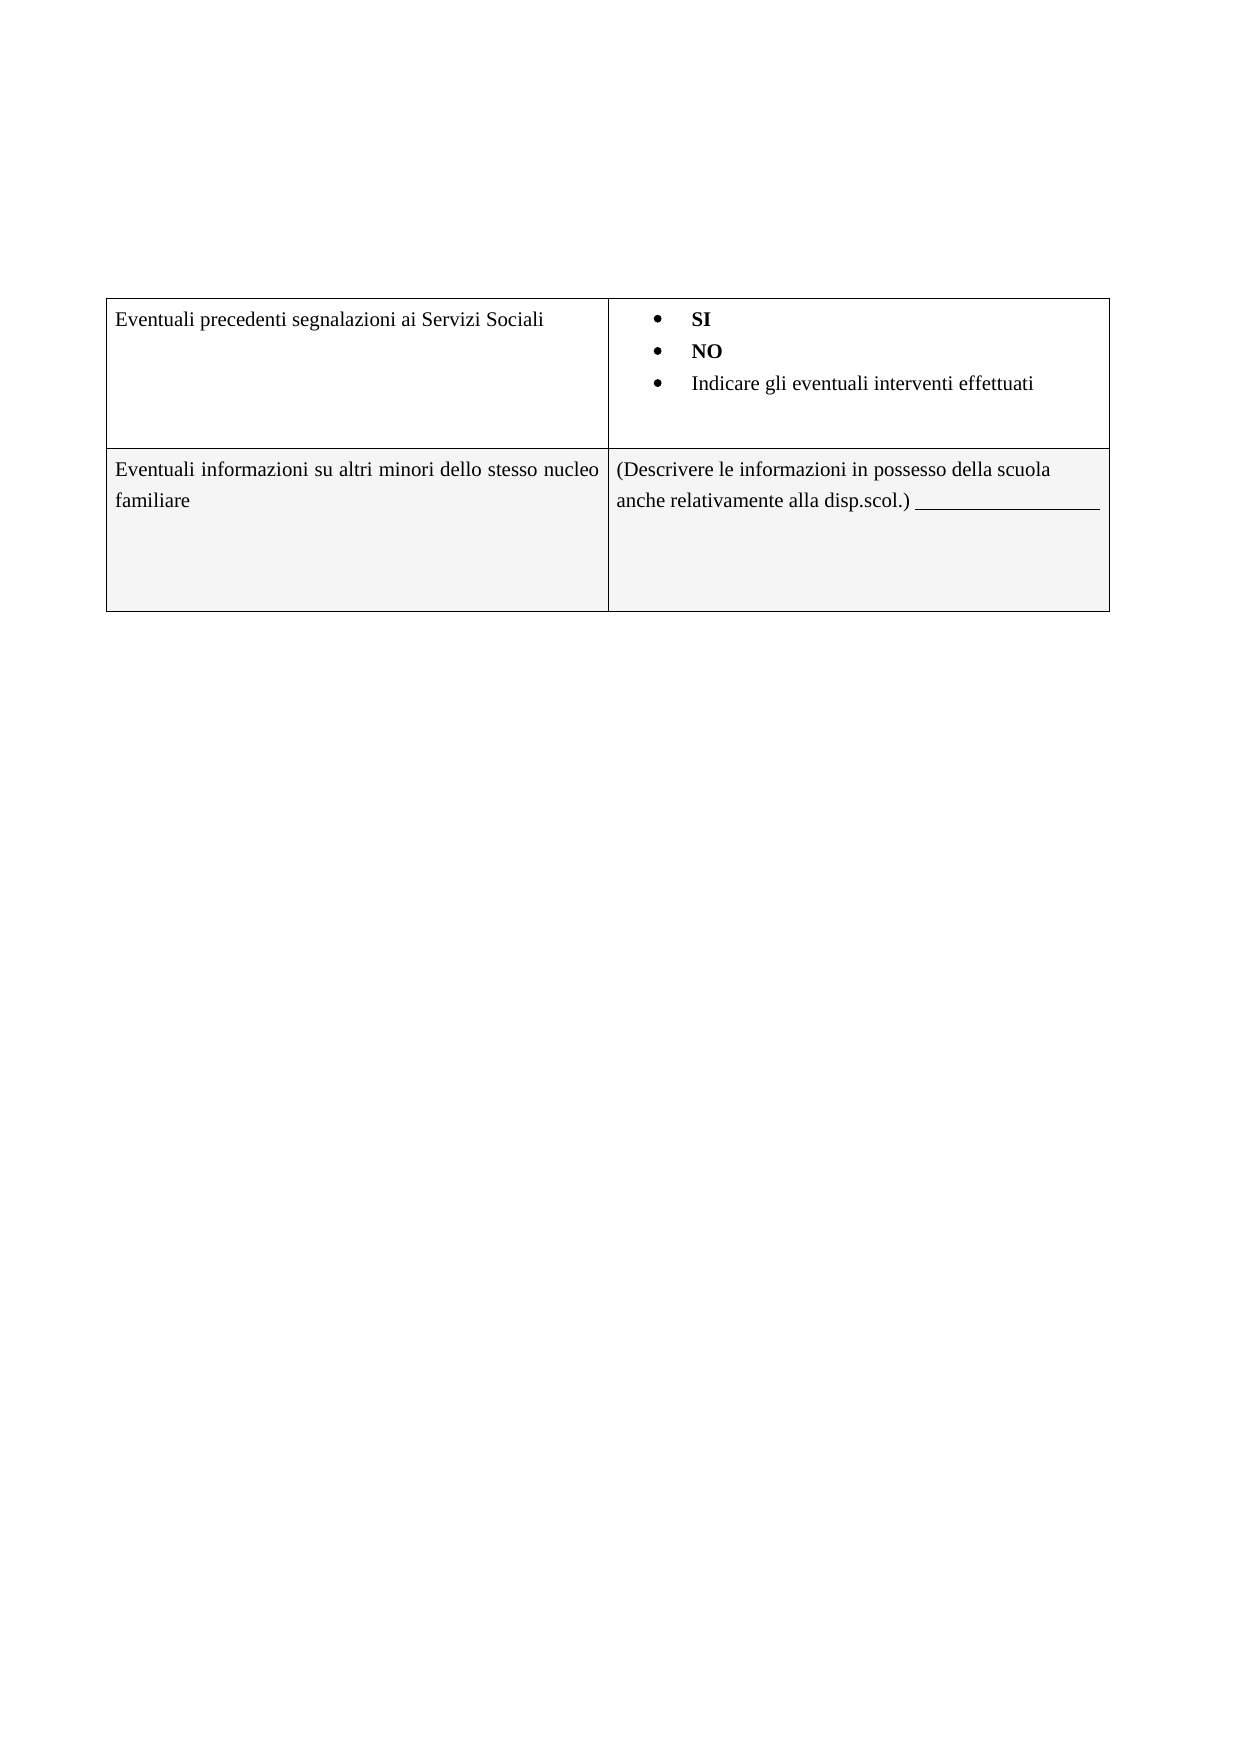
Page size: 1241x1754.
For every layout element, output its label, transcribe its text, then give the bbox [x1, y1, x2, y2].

table_cell Eventuali precedenti segnalazioni ai Servizi Sociali [107, 299, 608, 448]
table_cell Eventuali informazioni su altri minori dello stesso nucleo familiare [107, 449, 608, 611]
table_cell (Descrivere le informazioni in possesso della scuola anche relativamente alla disp.scol.) [609, 449, 1109, 611]
table_cell SI NO Indicare gli eventuali interventi effettuati [609, 299, 1109, 448]
